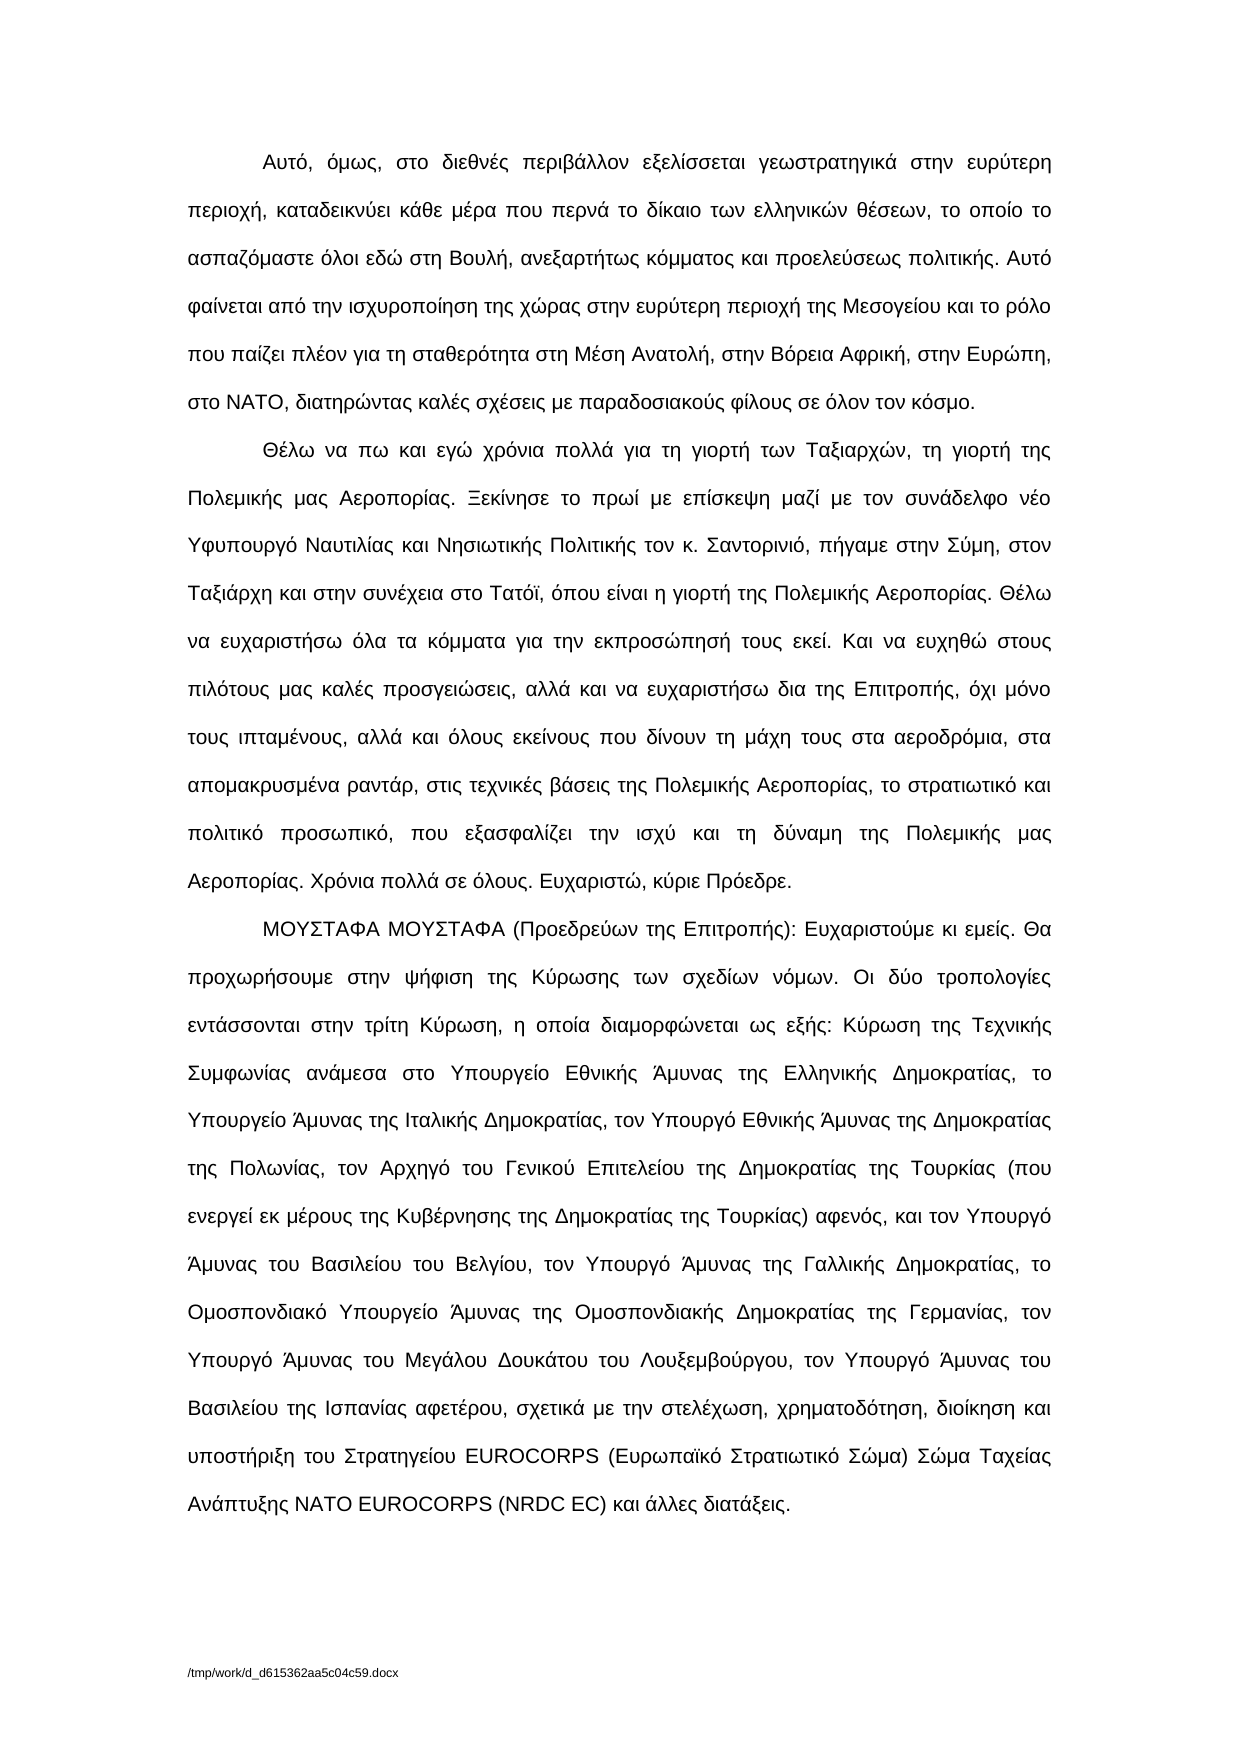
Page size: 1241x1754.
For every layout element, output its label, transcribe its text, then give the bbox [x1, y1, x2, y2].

text Θέλω να πω και εγώ χρόνια πολλά για τη γιορτή των Ταξιαρχών, τη γιορτή της Πολεμικής μας Αεροπορίας. Ξεκίνησε το πρωί με επίσκεψη μαζί με τον συνάδελφο νέο Υφυπουργό Ναυτιλίας και Νησιωτικής Πολιτικής τον κ. Σαντορινιό, πήγαμε στην Σύμη, στον Ταξιάρχη και στην συνέχεια στο Τατόϊ, όπου είναι η γιορτή της Πολεμικής Αεροπορίας. Θέλω να ευχαριστήσω όλα τα κόμματα για την εκπροσώπησή τους εκεί. Και να ευχηθώ στους πιλότους μας καλές προσγειώσεις, αλλά και να ευχαριστήσω δια της Επιτροπής, όχι μόνο τους ιπταμένους, αλλά και όλους εκείνους που δίνουν τη μάχη τους στα αεροδρόμια, στα απομακρυσμένα ραντάρ, στις τεχνικές βάσεις της Πολεμικής Αεροπορίας, το στρατιωτικό και πολιτικό προσωπικό, που εξασφαλίζει την ισχύ και τη δύναμη της Πολεμικής μας Αεροπορίας. Χρόνια πολλά σε όλους. Ευχαριστώ, κύριε Πρόεδρε. [187, 437, 1053, 893]
text ΜΟΥΣΤΑΦΑ ΜΟΥΣΤΑΦΑ (Προεδρεύων της Επιτροπής): Ευχαριστούμε κι εμείς. Θα προχωρήσουμε στην ψήφιση της Κύρωσης των σχεδίων νόμων. Οι δύο τροπολογίες εντάσσονται στην τρίτη Κύρωση, η οποία διαμορφώνεται ως εξής: Κύρωση της Τεχνικής Συμφωνίας ανάμεσα στο Υπουργείο Εθνικής Άμυνας της Ελληνικής Δημοκρατίας, το Υπουργείο Άμυνας της Ιταλικής Δημοκρατίας, τον Υπουργό Εθνικής Άμυνας της Δημοκρατίας της Πολωνίας, τον Αρχηγό του Γενικού Επιτελείου της Δημοκρατίας της Τουρκίας (που ενεργεί εκ μέρους της Κυβέρνησης της Δημοκρατίας της Τουρκίας) αφενός, και τον Υπουργό Άμυνας του Βασιλείου του Βελγίου, τον Υπουργό Άμυνας της Γαλλικής Δημοκρατίας, το Ομοσπονδιακό Υπουργείο Άμυνας της Ομοσπονδιακής Δημοκρατίας της Γερμανίας, τον Υπουργό Άμυνας του Μεγάλου Δουκάτου του Λουξεμβούργου, τον Υπουργό Άμυνας του Βασιλείου της Ισπανίας αφετέρου, σχετικά με την στελέχωση, χρηματοδότηση, διοίκηση και υποστήριξη του Στρατηγείου EUROCORPS (Ευρωπαϊκό Στρατιωτικό Σώμα) Σώμα Ταχείας Ανάπτυξης NATO EUROCORPS (NRDC EC) και άλλες διατάξεις. [187, 917, 1053, 1516]
text Αυτό, όμως, στο διεθνές περιβάλλον εξελίσσεται γεωστρατηγικά στην ευρύτερη περιοχή, καταδεικνύει κάθε μέρα που περνά το δίκαιο των ελληνικών θέσεων, το οποίο το ασπαζόμαστε όλοι εδώ στη Βουλή, ανεξαρτήτως κόμματος και προελεύσεως πολιτικής. Αυτό φαίνεται από την ισχυροποίηση της χώρας στην ευρύτερη περιοχή της Μεσογείου και το ρόλο που παίζει πλέον για τη σταθερότητα στη Μέση Ανατολή, στην Βόρεια Αφρική, στην Ευρώπη, στο ΝΑΤΟ, διατηρώντας καλές σχέσεις με παραδοσιακούς φίλους σε όλον τον κόσμο. [187, 150, 1053, 413]
